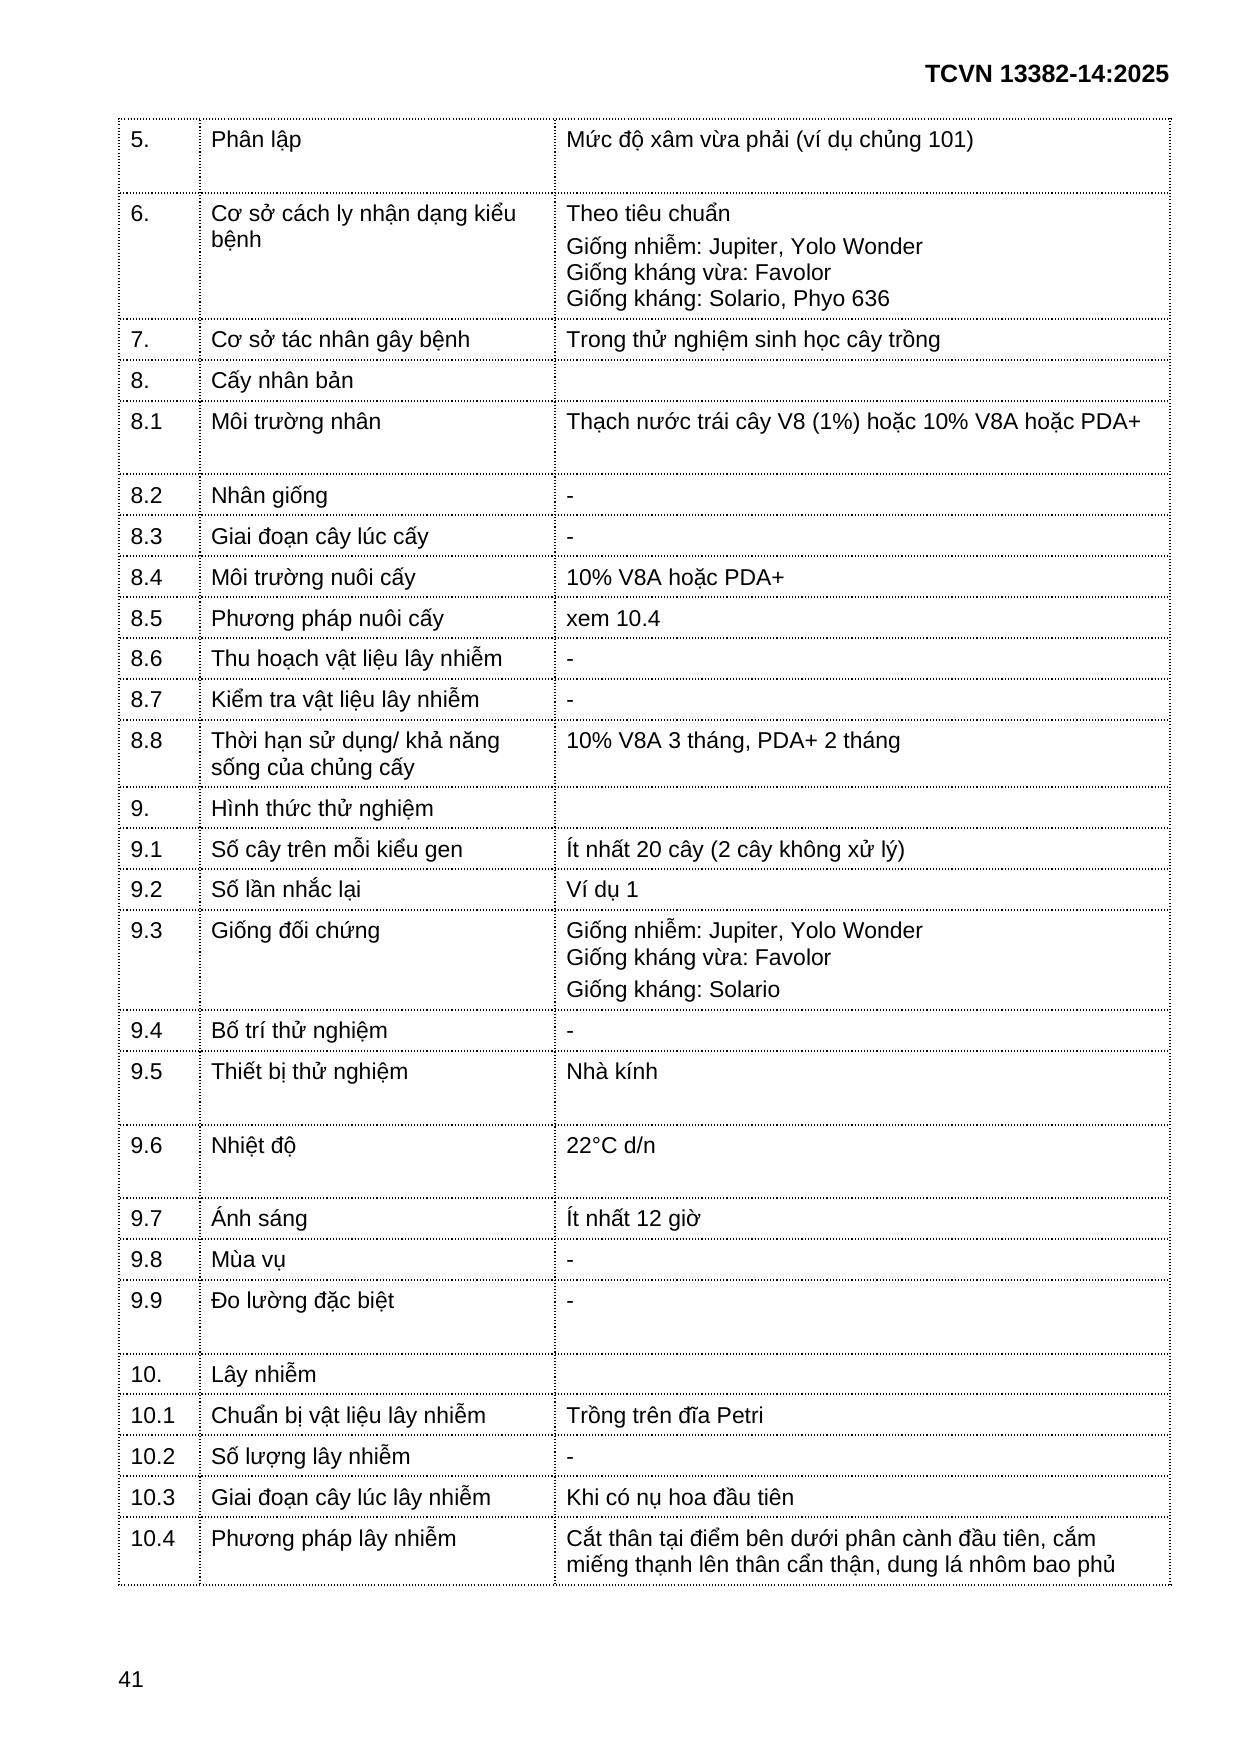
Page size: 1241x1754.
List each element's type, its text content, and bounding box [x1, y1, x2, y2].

table_cell Ánh sáng [200, 1197, 555, 1238]
table_cell Thu hoạch vật liệu lây nhiễm [200, 637, 555, 678]
table_cell 9. [119, 786, 199, 827]
table_cell Cắt thân tại điểm bên dưới phân cành đầu tiên, cắm miếng thạnh lên thân cẩn thận, dung lá nhôm bao phủ [555, 1516, 1170, 1583]
table_cell Cơ sở cách ly nhận dạng kiểu bệnh [200, 192, 555, 318]
table_cell [555, 359, 1170, 400]
table_cell Bố trí thử nghiệm [200, 1009, 555, 1050]
table_cell - [555, 1434, 1170, 1475]
table_cell Đo lường đặc biệt [200, 1279, 555, 1352]
table_cell Môi trường nhân [200, 400, 555, 473]
table_cell Phương pháp nuôi cấy [200, 596, 555, 637]
table_cell 7. [119, 318, 199, 359]
table_cell - [555, 473, 1170, 514]
table_cell Thiết bị thử nghiệm [200, 1050, 555, 1123]
table_cell 8.2 [119, 473, 199, 514]
table_cell Số lượng lây nhiễm [200, 1434, 555, 1475]
table_cell 10.4 [119, 1516, 199, 1583]
table_cell Nhà kính [555, 1050, 1170, 1123]
table_cell 9.4 [119, 1009, 199, 1050]
table_cell 10% V8A 3 tháng, PDA+ 2 tháng [555, 719, 1170, 786]
table_cell Thời hạn sử dụng/ khả năng sống của chủng cấy [200, 719, 555, 786]
table_cell Chuẩn bị vật liệu lây nhiễm [200, 1393, 555, 1434]
table_cell 9.1 [119, 827, 199, 868]
table_cell Kiểm tra vật liệu lây nhiễm [200, 678, 555, 719]
table_cell Mức độ xâm vừa phải (ví dụ chủng 101) [555, 118, 1170, 192]
table_cell xem 10.4 [555, 596, 1170, 637]
table_cell [555, 786, 1170, 827]
table_cell 22°C d/n [555, 1124, 1170, 1197]
table_cell - [555, 1009, 1170, 1050]
table_cell Môi trường nuôi cấy [200, 555, 555, 596]
table_cell 8.4 [119, 555, 199, 596]
table_cell Cơ sở tác nhân gây bệnh [200, 318, 555, 359]
table_cell - [555, 1279, 1170, 1352]
table_cell Giống đối chứng [200, 909, 555, 1009]
table_cell 10% V8A hoặc PDA+ [555, 555, 1170, 596]
table_cell Lây nhiễm [200, 1353, 555, 1393]
table_cell 9.7 [119, 1197, 199, 1238]
table_cell Giai đoạn cây lúc lây nhiễm [200, 1475, 555, 1516]
table_cell 9.3 [119, 909, 199, 1009]
table_cell 9.5 [119, 1050, 199, 1123]
table_cell Giai đoạn cây lúc cấy [200, 514, 555, 555]
table_cell 9.6 [119, 1124, 199, 1197]
table_cell Nhân giống [200, 473, 555, 514]
table_cell 9.2 [119, 868, 199, 909]
table_cell 8.1 [119, 400, 199, 473]
table_cell 8.5 [119, 596, 199, 637]
table_cell - [555, 514, 1170, 555]
table_cell 10.1 [119, 1393, 199, 1434]
table_cell 10.2 [119, 1434, 199, 1475]
table_cell 8.8 [119, 719, 199, 786]
table_cell Phương pháp lây nhiễm [200, 1516, 555, 1583]
table_cell Theo tiêu chuẩn Giống nhiễm: Jupiter, Yolo Wonder Giống kháng vừa: Favolor Giống kháng: Solario, Phyo 636 [555, 192, 1170, 318]
table_cell Trong thử nghiệm sinh học cây trồng [555, 318, 1170, 359]
table_cell 9.8 [119, 1238, 199, 1279]
table_cell Ít nhất 20 cây (2 cây không xử lý) [555, 827, 1170, 868]
table_cell Ví dụ 1 [555, 868, 1170, 909]
table_cell 8.7 [119, 678, 199, 719]
table_cell 8. [119, 359, 199, 400]
table_cell Cấy nhân bản [200, 359, 555, 400]
table_cell 8.6 [119, 637, 199, 678]
table_cell 5. [119, 118, 199, 192]
table_cell Mùa vụ [200, 1238, 555, 1279]
table_cell Hình thức thử nghiệm [200, 786, 555, 827]
table_cell 6. [119, 192, 199, 318]
table_cell Giống nhiễm: Jupiter, Yolo Wonder Giống kháng vừa: Favolor Giống kháng: Solario [555, 909, 1170, 1009]
table_cell 10. [119, 1353, 199, 1393]
table_cell Thạch nước trái cây V8 (1%) hoặc 10% V8A hoặc PDA+ [555, 400, 1170, 473]
table_cell [555, 1353, 1170, 1393]
table_cell - [555, 1238, 1170, 1279]
table_cell Trồng trên đĩa Petri [555, 1393, 1170, 1434]
table_cell Phân lập [200, 118, 555, 192]
table_cell - [555, 678, 1170, 719]
table_cell 9.9 [119, 1279, 199, 1352]
table_cell Số cây trên mỗi kiểu gen [200, 827, 555, 868]
table_cell Nhiệt độ [200, 1124, 555, 1197]
table_cell - [555, 637, 1170, 678]
table_cell Số lần nhắc lại [200, 868, 555, 909]
table_cell Khi có nụ hoa đầu tiên [555, 1475, 1170, 1516]
table_cell Ít nhất 12 giờ [555, 1197, 1170, 1238]
table_cell 8.3 [119, 514, 199, 555]
table_cell 10.3 [119, 1475, 199, 1516]
